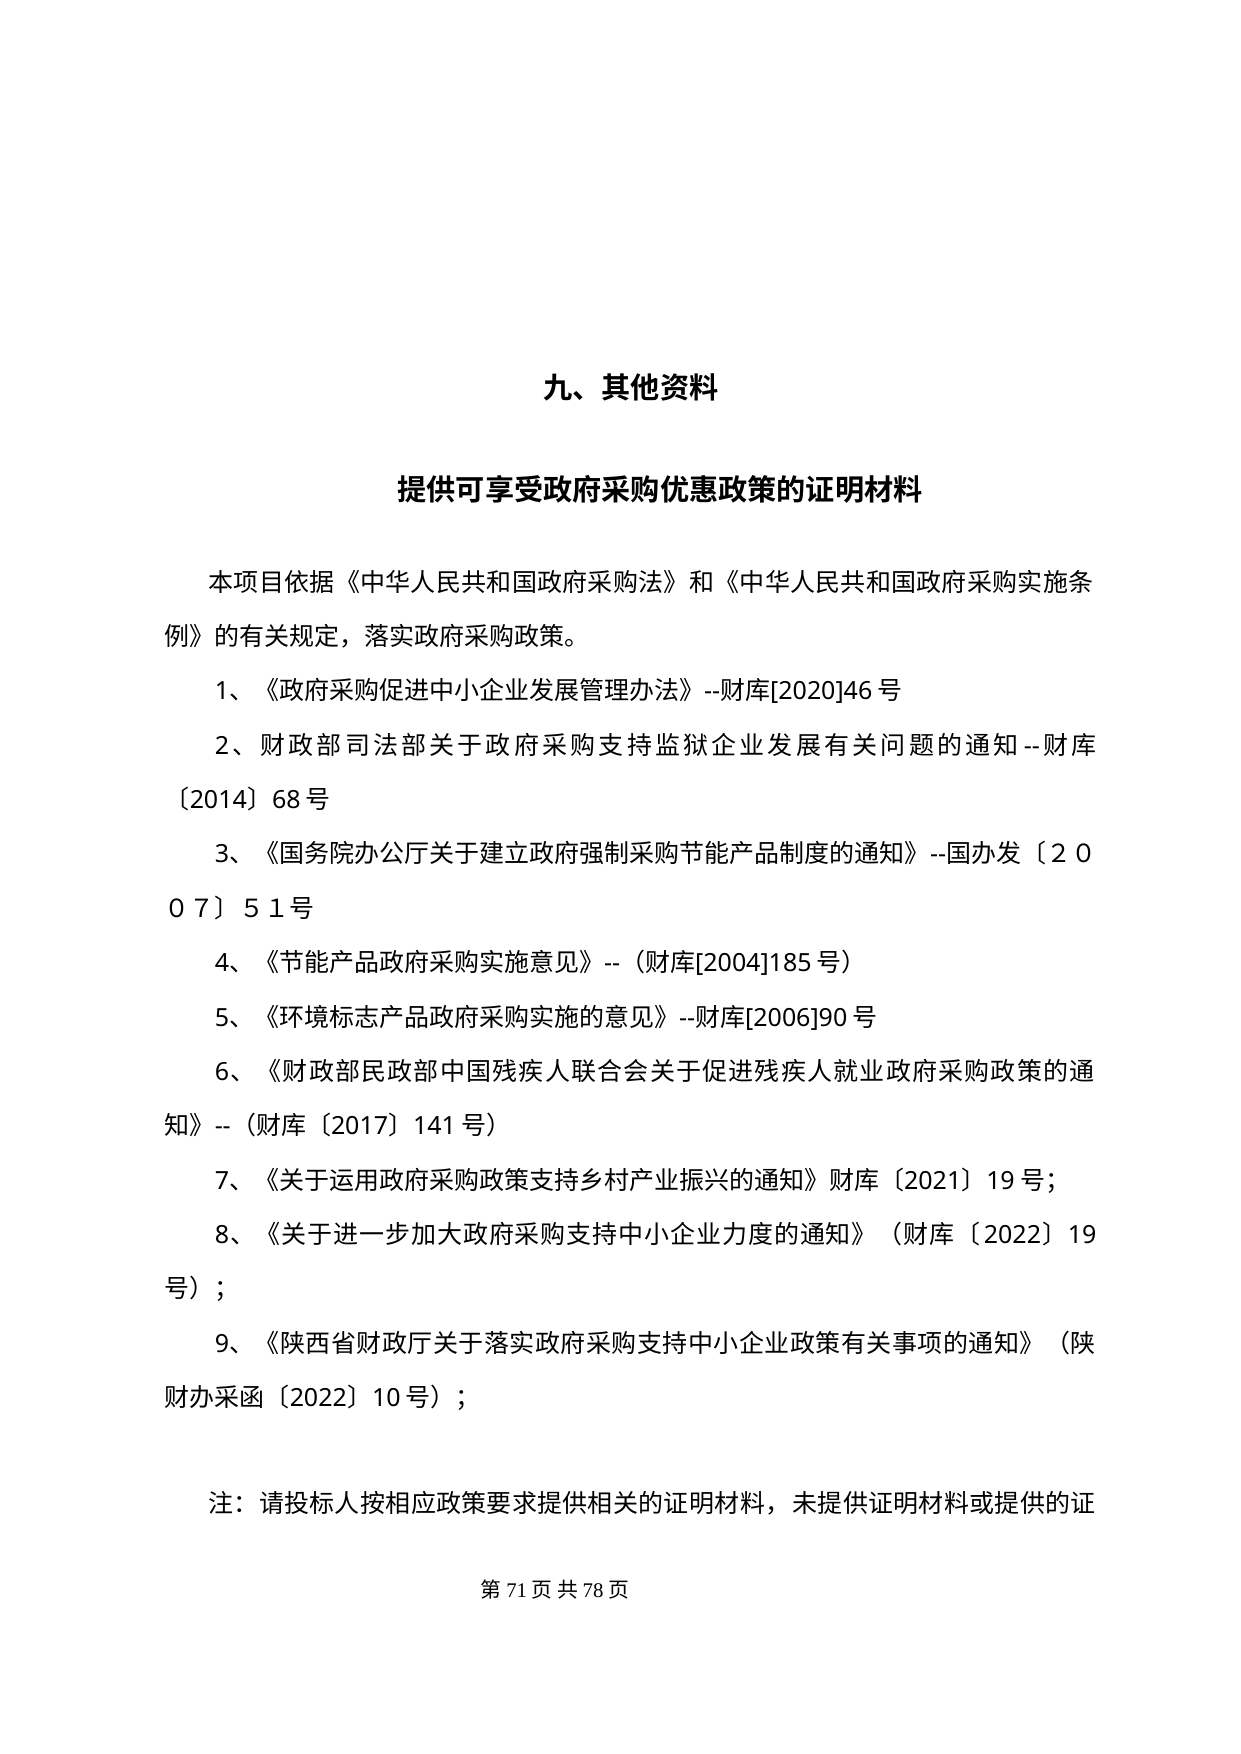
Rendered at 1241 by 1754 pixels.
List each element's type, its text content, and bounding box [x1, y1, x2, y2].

text 2、财政部司法部关于政府采购支持监狱企业发展有关问题的通知--财库〔2014〕68号 [164, 725, 1096, 816]
text 5、《环境标志产品政府采购实施的意见》--财库[2006]90号 [164, 997, 1096, 1033]
subtitle 九、其他资料 [164, 364, 1096, 407]
text 6、《财政部民政部中国残疾人联合会关于促进残疾人就业政府采购政策的通知》--（财库〔2017〕141号） [164, 1051, 1096, 1142]
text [164, 1483, 1096, 1519]
text 4、《节能产品政府采购实施意见》--（财库[2004]185号） [164, 943, 1096, 979]
text 7、《关于运用政府采购政策支持乡村产业振兴的通知》财库〔2021〕19号； [164, 1160, 1096, 1196]
text 本项目依据《中华人民共和国政府采购法》和《中华人民共和国政府采购实施条例》的有关规定，落实政府采购政策。 [164, 562, 1096, 653]
text 提供可享受政府采购优惠政策的证明材料 [164, 459, 1096, 511]
text 1、《政府采购促进中小企业发展管理办法》--财库[2020]46号 [164, 671, 1096, 707]
text 8、《关于进一步加大政府采购支持中小企业力度的通知》（财库〔2022〕19号）； [164, 1214, 1096, 1305]
text 9、《陕西省财政厅关于落实政府采购支持中小企业政策有关事项的通知》（陕财办采函〔2022〕10号）； [164, 1323, 1096, 1414]
text 3、《国务院办公厅关于建立政府强制采购节能产品制度的通知》--国办发〔２００７〕５１号 [164, 834, 1096, 924]
